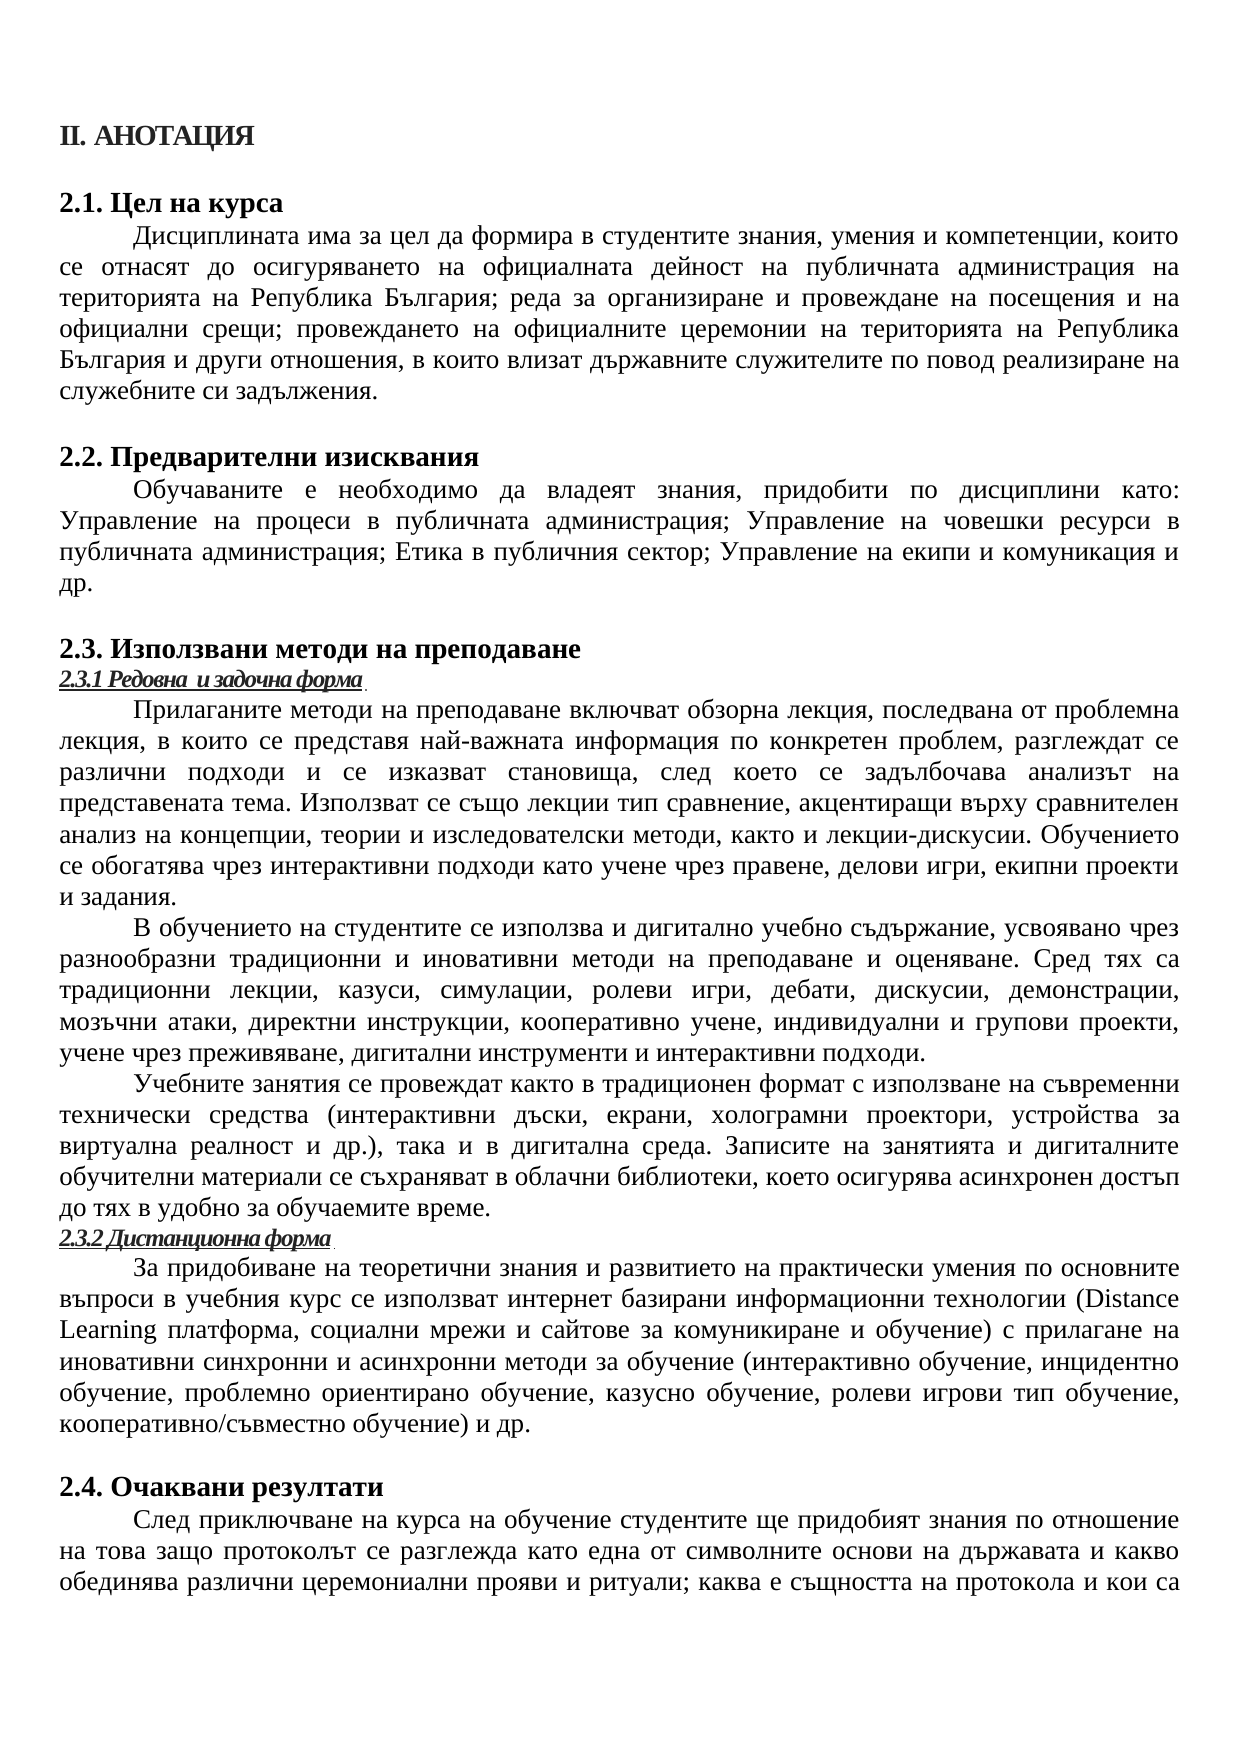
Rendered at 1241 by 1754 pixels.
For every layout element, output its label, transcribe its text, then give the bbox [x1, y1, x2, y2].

text II. Анотация [59, 118, 1181, 152]
text Обучаваните е необходимо да владеят знания, придобити по дисциплини като: Управление на процеси в публичната администрация; Управление на човешки ресурси в публичната администрация; Етика в публичния сектор; Управление на екипи и комуникация и др. [59, 473, 1181, 597]
text 2.3.2 Дистанционна форма [59, 1223, 1181, 1251]
text В обучението на студентите се използва и дигитално учебно съдържание, усвоявано чрез разнообразни традиционни и иновативни методи на преподаване и оценяване. Сред тях са традиционни лекции, казуси, симулации, ролеви игри, дебати, дискусии, демонстрации, мозъчни атаки, директни инструкции, кооперативно учене, индивидуални и групови проекти, учене чрез преживяване, дигитални инструменти и интерактивни подходи. [59, 911, 1181, 1067]
text Дисциплината има за цел да формира в студентите знания, умения и компетенции, които се отнасят до осигуряването на официалната дейност на публичната администрация на територията на Република България; реда за организиране и провеждане на посещения и на официални срещи; провеждането на официалните церемонии на територията на Република България и други отношения, в които влизат държавните служителите по повод реализиране на служебните си задължения. [59, 219, 1181, 406]
text За придобиване на теоретични знания и развитието на практически умения по основните въпроси в учебния курс се използват интернет базирани информационни технологии (Distance Learning платформа, социални мрежи и сайтове за комуникиране и обучение) с прилагане на иновативни синхронни и асинхронни методи за обучение (интерактивно обучение, инцидентно обучение, проблемно ориентирано обучение, казусно обучение, ролеви игрови тип обучение, кооперативно/съвместно обучение) и др. [59, 1251, 1181, 1438]
text Учебните занятия се провеждат както в традиционен формат с използване на съвременни технически средства (интерактивни дъски, екрани, холограмни проектори, устройства за виртуална реалност и др.), така и в дигитална среда. Записите на занятията и дигиталните обучителни материали се съхраняват в облачни библиотеки, което осигурява асинхронен достъп до тях в удобно за обучаемите време. [59, 1067, 1181, 1223]
text 2.3.1 Редовна и задочна форма [59, 664, 1181, 693]
text Прилаганите методи на преподаване включват обзорна лекция, последвана от проблемна лекция, в които се представя най-важната информация по конкретен проблем, разглеждат се различни подходи и се изказват становища, след което се задълбочава анализът на представената тема. Използват се също лекции тип сравнение, акцентиращи върху сравнителен анализ на концепции, теории и изследователски методи, както и лекции-дискусии. Обучението се обогатява чрез интерактивни подходи като учене чрез правене, делови игри, екипни проекти и задания. [59, 693, 1181, 911]
text 2.1. Цел на курса [59, 185, 1181, 219]
text 2.4. Очаквани резултати [59, 1469, 1181, 1503]
text 2.2. Предварителни изисквания [59, 439, 1181, 473]
text 2.3. Използвани методи на преподаване [59, 631, 1181, 664]
